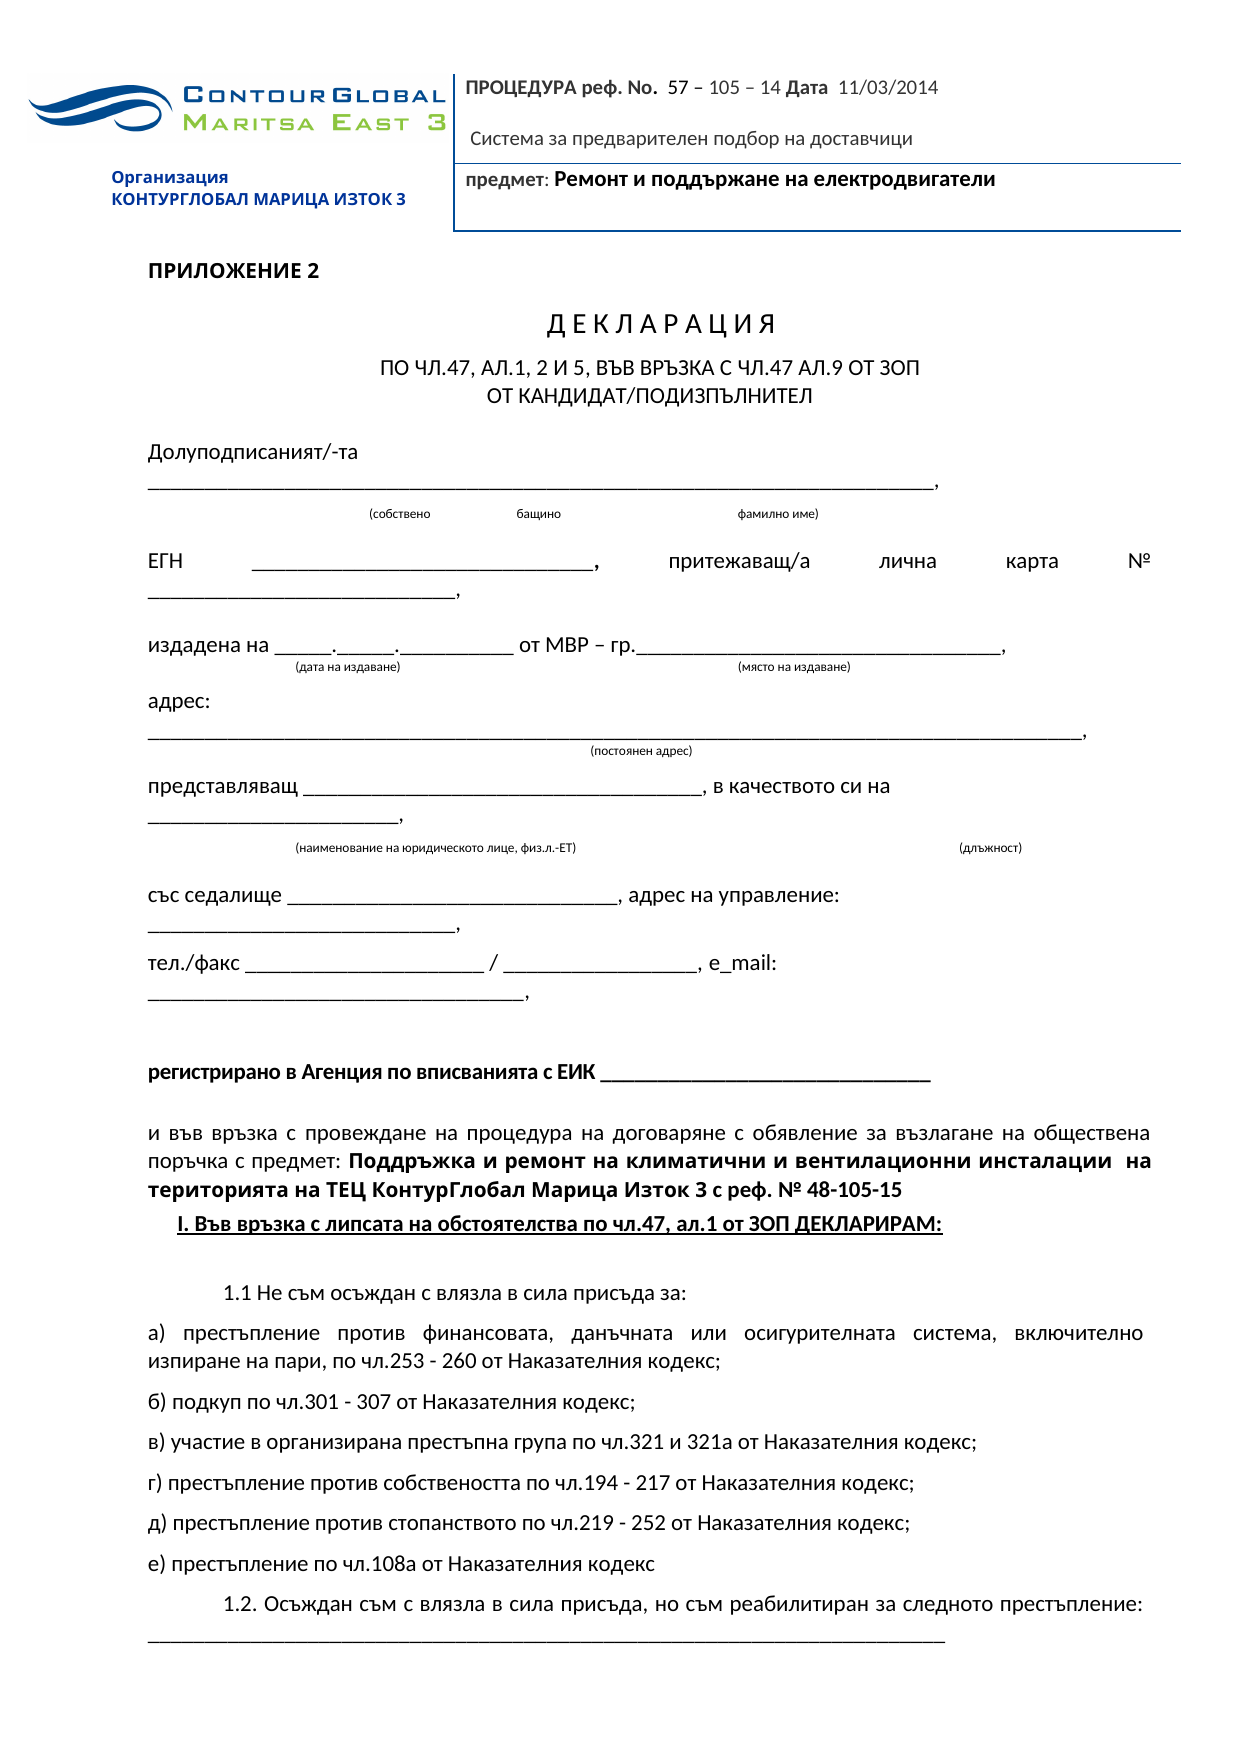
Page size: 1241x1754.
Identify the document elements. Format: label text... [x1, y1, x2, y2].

text (постоянен адрес) [148, 743, 1152, 771]
text по чл.47, ал.1, 2 и 5, във връзка с чл.47 ал.9 от ЗОП [148, 353, 1152, 381]
text І. Във връзка с липсата на обстоятелства по чл.47, ал.1 от ЗОП ДЕКЛАРИРАМ: [177, 1209, 1144, 1237]
text а) престъпление против финансовата, данъчната или осигурителната система, включително изпиране на пари, по чл.253 - 260 от Наказателния кодекс; [148, 1318, 1144, 1374]
text (наименование на юридическото лице, физ.л.-ЕТ) (длъжност) [148, 839, 1152, 867]
text регистрирано в Агенция по вписванията с ЕИК _____________________________ [148, 1057, 1152, 1085]
text със седалище _____________________________, адрес на управление: ___________________________, [148, 880, 1152, 936]
text адрес: __________________________________________________________________________________, [148, 687, 1152, 743]
text 1.1 Не съм осъждан с влязла в сила присъда за: [148, 1278, 1144, 1306]
text б) подкуп по чл.301 - 307 от Наказателния кодекс; [148, 1387, 1144, 1415]
table_cell предмет: Ремонт и поддържане на електродвигатели [455, 164, 1181, 230]
text издадена на _____._____.__________ от МВР – гр.________________________________, [148, 631, 1152, 659]
text от кандидат/подизпълнител [148, 381, 1152, 409]
text Д Е К Л А Р А Ц И Я [177, 305, 1144, 341]
text в) участие в организирана престъпна група по чл.321 и 321а от Наказателния кодекс; [148, 1427, 1144, 1456]
text и във връзка с провеждане на процедура на договаряне с обявление за възлагане на обществена поръчка с предмет: Поддръжка и ремонт на климатични и вентилационни инсталации на територията на ТЕЦ КонтурГлобал Марица Изток 3 с реф. № 48-105-15 [148, 1118, 1152, 1203]
table_header ПРОЦЕДУРА реф. No. 57 – 105 – 14 Дата 11/03/2014 Система за предварителен подбор на доставчици [455, 74, 1181, 162]
text г) престъпление против собствеността по чл.194 - 217 от Наказателния кодекс; [148, 1468, 1144, 1496]
text представляващ ___________________________________, в качеството си на ______________________, [148, 771, 1152, 827]
text д) престъпление против стопанството по чл.219 - 252 от Наказателния кодекс; [148, 1508, 1144, 1537]
text 1.2. Осъждан съм с влязла в сила присъда, но съм реабилитиран за следното престъпление: ______________________________________________________________________ [148, 1589, 1144, 1646]
text (собствено бащино фамилно име) [148, 506, 1152, 534]
text ЕГН ______________________________, притежаващ/а лична карта № ___________________________, [148, 547, 1152, 603]
table_header Организация КОНТУРГЛОБАЛ МАРИЦА ИЗТОК 3 [100, 74, 453, 230]
text Долуподписаният/-та _____________________________________________________________________, [148, 437, 1152, 493]
text е) престъпление по чл.108а от Наказателния кодекс [148, 1549, 1144, 1577]
text тел./факс _____________________ / _________________, e_mail: _________________________________, [148, 948, 1152, 1004]
text (дата на издаване) (място на издаване) [148, 659, 1152, 687]
picture [26, 73, 449, 143]
text ПРИЛОЖЕНИЕ 2 [148, 256, 1152, 285]
